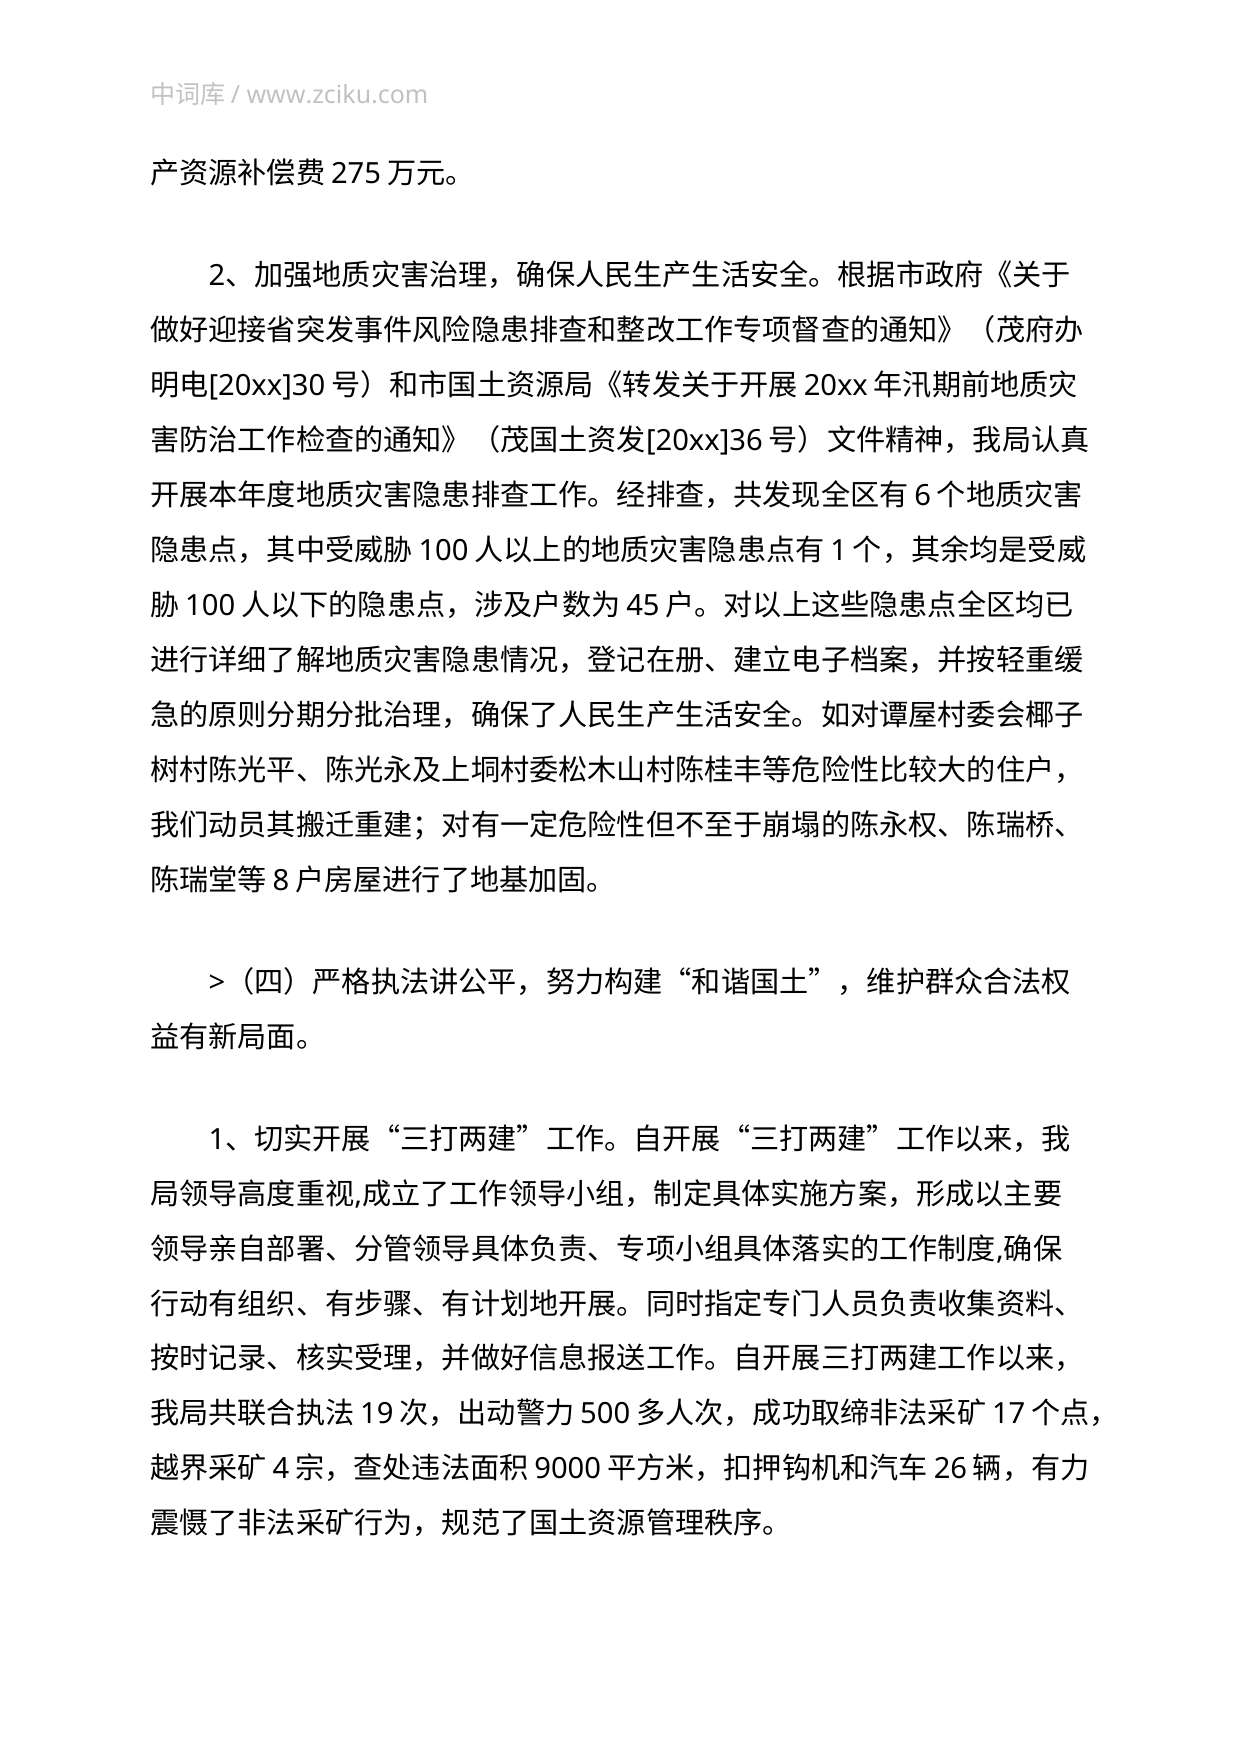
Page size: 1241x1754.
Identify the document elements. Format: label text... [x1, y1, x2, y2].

text >（四）严格执法讲公平，努力构建“和谐国土”，维护群众合法权益有新局面。 [150, 958, 1090, 1056]
text 2、加强地质灾害治理，确保人民生产生活安全。根据市政府《关于做好迎接省突发事件风险隐患排查和整改工作专项督查的通知》（茂府办明电[20xx]30号）和市国土资源局《转发关于开展20xx年汛期前地质灾害防治工作检查的通知》（茂国土资发[20xx]36号）文件精神，我局认真开展本年度地质灾害隐患排查工作。经排查，共发现全区有6个地质灾害隐患点，其中受威胁100人以上的地质灾害隐患点有1个，其余均是受威胁100人以下的隐患点，涉及户数为45户。对以上这些隐患点全区均已进行详细了解地质灾害隐患情况，登记在册、建立电子档案，并按轻重缓急的原则分期分批治理，确保了人民生产生活安全。如对谭屋村委会椰子树村陈光平、陈光永及上垌村委松木山村陈桂丰等危险性比较大的住户，我们动员其搬迁重建；对有一定危险性但不至于崩塌的陈永权、陈瑞桥、陈瑞堂等8户房屋进行了地基加固。 [150, 252, 1090, 899]
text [150, 150, 1090, 192]
text 1、切实开展“三打两建”工作。自开展“三打两建”工作以来，我局领导高度重视,成立了工作领导小组，制定具体实施方案，形成以主要领导亲自部署、分管领导具体负责、专项小组具体落实的工作制度,确保行动有组织、有步骤、有计划地开展。同时指定专门人员负责收集资料、按时记录、核实受理，并做好信息报送工作。自开展三打两建工作以来，我局共联合执法19次，出动警力500多人次，成功取缔非法采矿17个点，越界采矿4宗，查处违法面积9000平方米，扣押钩机和汽车26辆，有力震慑了非法采矿行为，规范了国土资源管理秩序。 [150, 1115, 1090, 1542]
